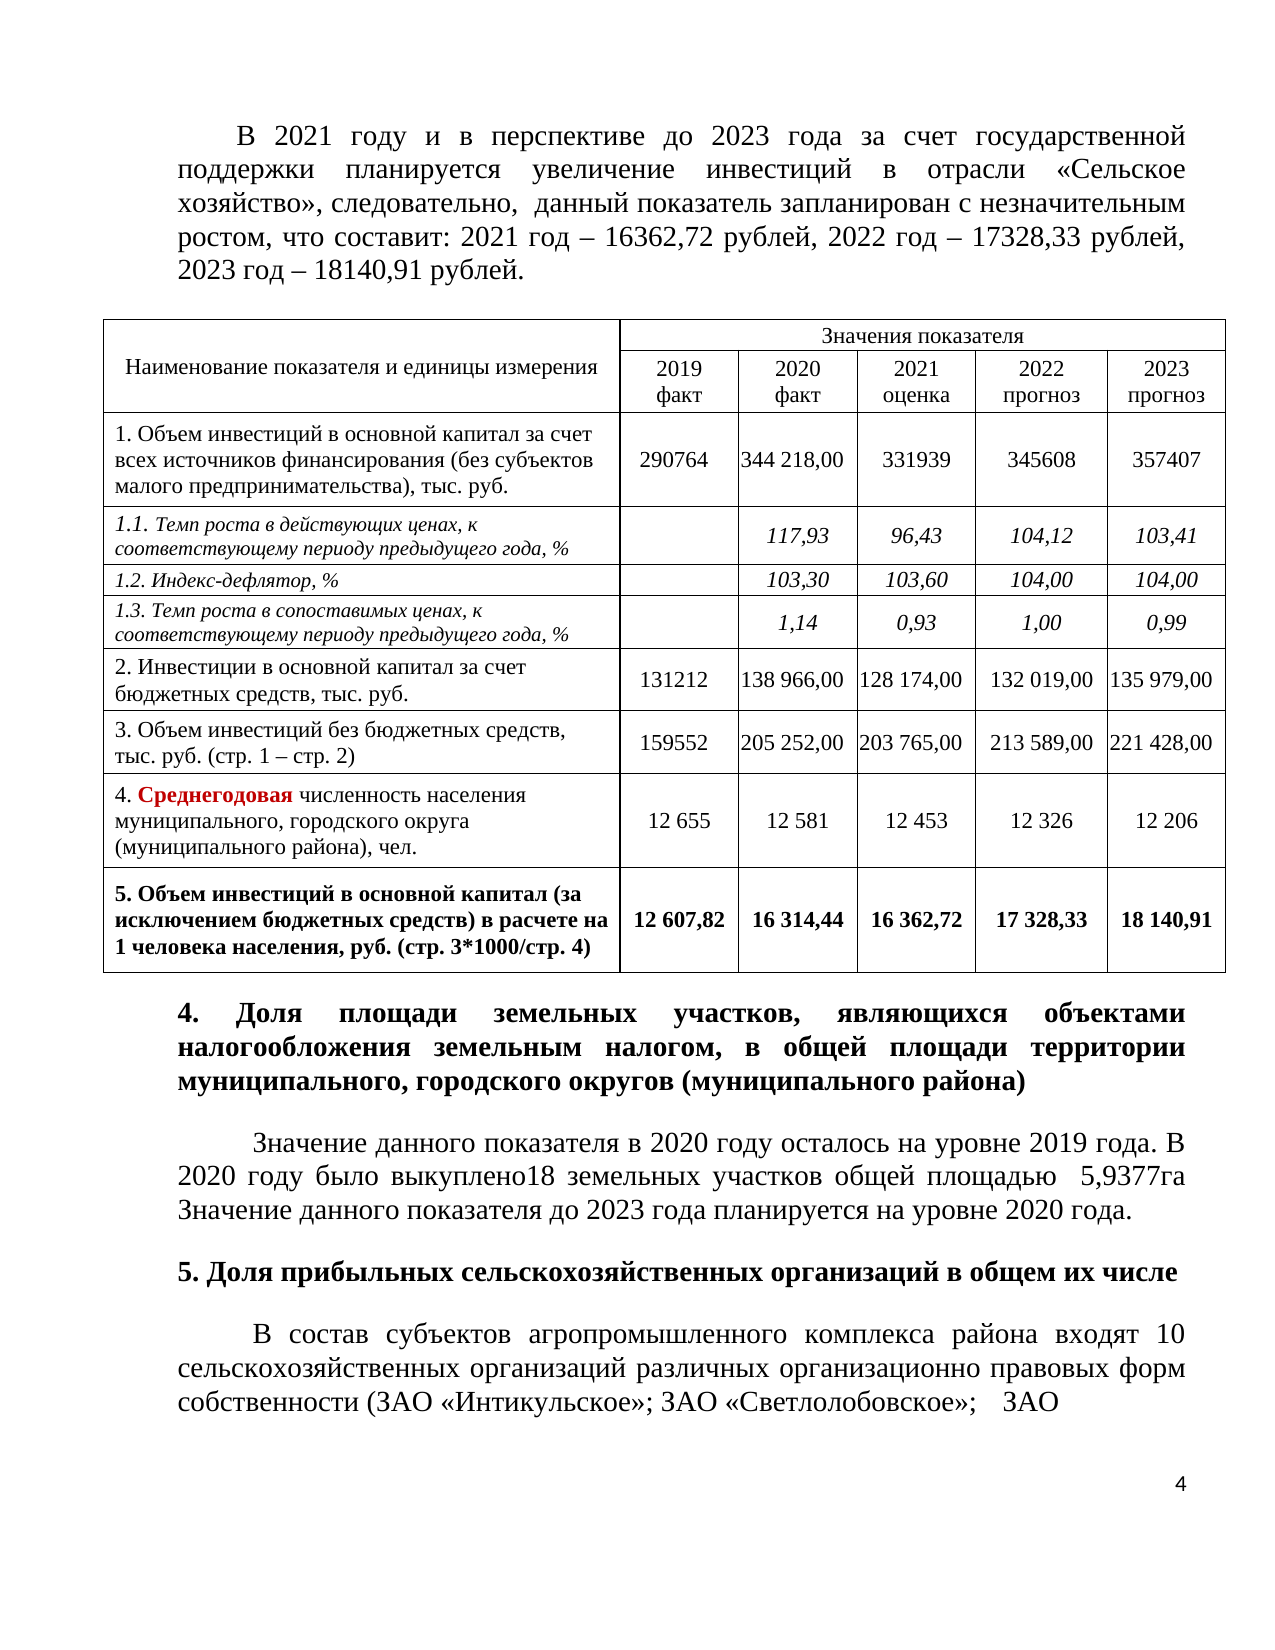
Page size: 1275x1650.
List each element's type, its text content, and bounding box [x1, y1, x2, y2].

table_cell 18 140,91 [1108, 868, 1225, 972]
table_cell 221 428,00 [1108, 711, 1225, 773]
table_cell 2019 факт [621, 351, 738, 412]
table_cell 138 966,00 [739, 649, 857, 710]
table_cell 16 362,72 [858, 868, 975, 972]
table_cell 1.1. Темп роста в действующих ценах, к соответствующему периоду предыдущего года, % [104, 507, 619, 563]
table_cell 0,99 [1108, 596, 1225, 648]
table_cell 12 326 [976, 774, 1107, 867]
table_cell 2022 прогноз [976, 351, 1107, 412]
table_cell 96,43 [858, 507, 975, 563]
table_cell 290764 [621, 413, 738, 506]
table_cell 203 765,00 [858, 711, 975, 773]
table_cell 12 581 [739, 774, 857, 867]
table_cell 1,00 [976, 596, 1107, 648]
table_cell 4. Среднегодовая численность населения муниципального, городского округа (муниципального района), чел. [104, 774, 619, 867]
table_cell 104,12 [976, 507, 1107, 563]
table_cell [621, 596, 738, 648]
table_cell 117,93 [739, 507, 857, 563]
table_cell 205 252,00 [739, 711, 857, 773]
table_cell 331939 [858, 413, 975, 506]
table_cell 1,14 [739, 596, 857, 648]
table_cell 2020 факт [739, 351, 857, 412]
table_cell 132 019,00 [976, 649, 1107, 710]
table_cell 344 218,00 [739, 413, 857, 506]
text 5. Доля прибыльных сельскохозяйственных организаций в общем их числе [177, 1254, 1186, 1288]
table_cell 104,00 [976, 565, 1107, 595]
table_cell 12 206 [1108, 774, 1225, 867]
table_cell 357407 [1108, 413, 1225, 506]
text Значение данного показателя в 2020 году осталось на уровне 2019 года. В 2020 году было выкуплено18 земельных участков общей площадью 5,9377га Значение данного показателя до 2023 года планируется на уровне 2020 года. [177, 1125, 1186, 1226]
table_header Значения показателя [621, 320, 1225, 349]
table_cell 5. Объем инвестиций в основной капитал (за исключением бюджетных средств) в расчете на 1 человека населения, руб. (стр. 3*1000/стр. 4) [104, 868, 619, 972]
table_cell 2021 оценка [858, 351, 975, 412]
table_cell 213 589,00 [976, 711, 1107, 773]
table_cell 2023 прогноз [1108, 351, 1225, 412]
table_cell 1.3. Темп роста в сопоставимых ценах, к соответствующему периоду предыдущего года, % [104, 596, 619, 648]
text В 2021 году и в перспективе до 2023 года за счет государственной поддержки планируется увеличение инвестиций в отрасли «Сельское хозяйство», следовательно, данный показатель запланирован с незначительным ростом, что составит: 2021 год – 16362,72 рублей, 2022 год – 17328,33 рублей, 2023 год – 18140,91 рублей. [177, 118, 1186, 286]
table_cell 128 174,00 [858, 649, 975, 710]
table_cell 17 328,33 [976, 868, 1107, 972]
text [177, 1317, 1186, 1417]
table_cell 103,30 [739, 565, 857, 595]
table_cell 131212 [621, 649, 738, 710]
table_cell 3. Объем инвестиций без бюджетных средств, тыс. руб. (стр. 1 – стр. 2) [104, 711, 619, 773]
table_cell 135 979,00 [1108, 649, 1225, 710]
table_cell 1.2. Индекс-дефлятор, % [104, 565, 619, 595]
table_cell 103,41 [1108, 507, 1225, 563]
table_cell 16 314,44 [739, 868, 857, 972]
table_cell 103,60 [858, 565, 975, 595]
table_cell 12 607,82 [621, 868, 738, 972]
table_cell [621, 565, 738, 595]
text 4. Доля площади земельных участков, являющихся объектами налогообложения земельным налогом, в общей площади территории муниципального, городского округов (муниципального района) [177, 996, 1186, 1096]
table_header Наименование показателя и единицы измерения [104, 320, 619, 412]
table_cell [621, 507, 738, 563]
table_cell 12 655 [621, 774, 738, 867]
table_cell 345608 [976, 413, 1107, 506]
table_cell 104,00 [1108, 565, 1225, 595]
table_cell 1. Объем инвестиций в основной капитал за счет всех источников финансирования (без субъектов малого предпринимательства), тыс. руб. [104, 413, 619, 506]
table_cell 0,93 [858, 596, 975, 648]
table_cell 12 453 [858, 774, 975, 867]
table_cell 2. Инвестиции в основной капитал за счет бюджетных средств, тыс. руб. [104, 649, 619, 710]
table_cell 159552 [621, 711, 738, 773]
